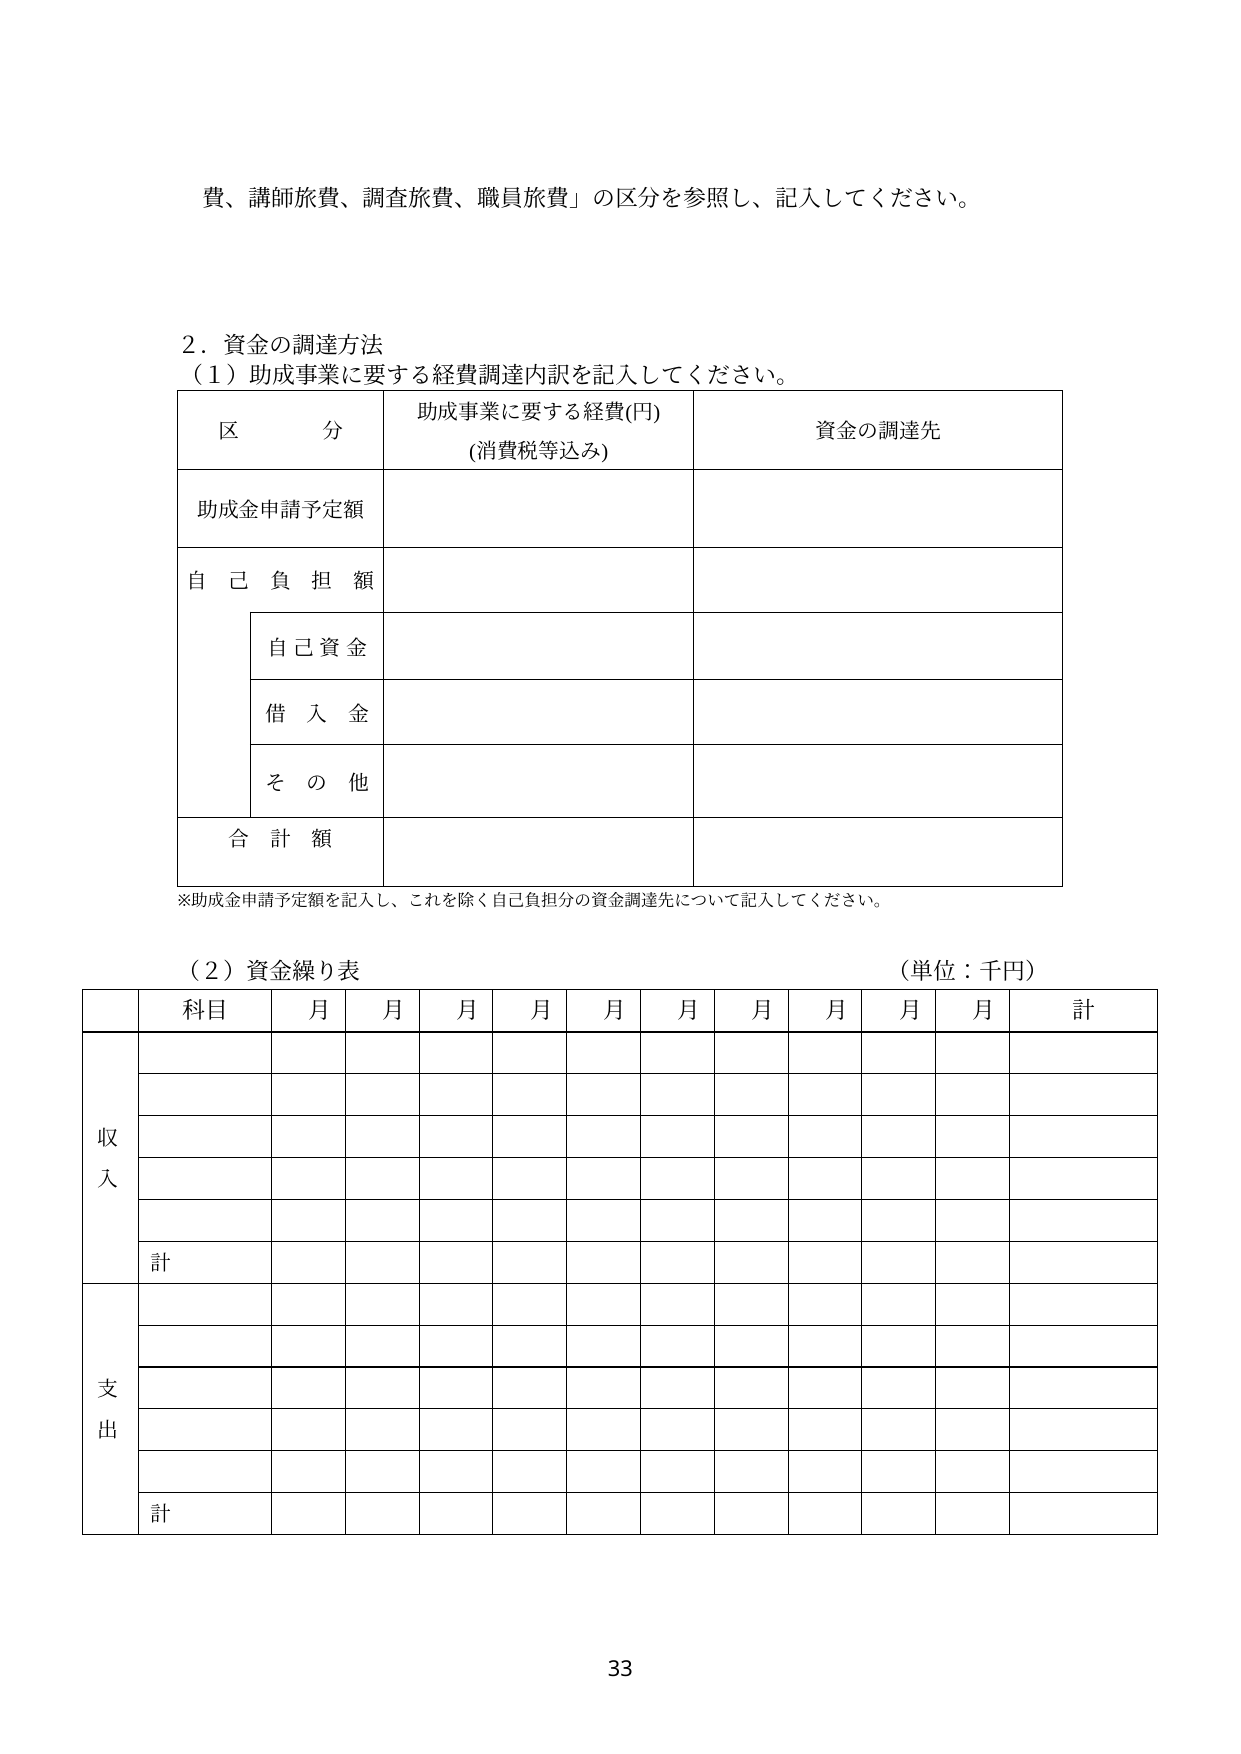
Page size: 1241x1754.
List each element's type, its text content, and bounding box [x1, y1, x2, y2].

table_cell [272, 1326, 345, 1366]
table_header 月 [567, 990, 640, 1031]
table_cell [789, 1116, 861, 1157]
table_cell [272, 1368, 345, 1408]
table_cell [694, 613, 1062, 679]
table_cell [420, 1116, 492, 1157]
table_cell [715, 1284, 788, 1324]
table_cell [715, 1409, 788, 1450]
table_cell [420, 1242, 492, 1283]
table_cell [936, 1200, 1009, 1241]
table_cell [567, 1074, 640, 1115]
table_cell [493, 1368, 566, 1408]
table_cell [346, 1284, 419, 1324]
table_cell [493, 1242, 566, 1283]
table_header 月 [493, 990, 566, 1031]
table_cell [139, 1158, 271, 1199]
table_cell [789, 1242, 861, 1283]
table_cell [346, 1409, 419, 1450]
table_cell [346, 1200, 419, 1241]
text ※助成金申請予定額を記入し、これを除く自己負担分の資金調達先について記入してください。 [177, 887, 1063, 911]
table_cell そ の 他 [251, 745, 383, 817]
table_cell [272, 1158, 345, 1199]
table_cell [936, 1326, 1009, 1366]
table_cell [272, 1409, 345, 1450]
table_cell [862, 1284, 935, 1324]
table_cell [493, 1033, 566, 1073]
table_cell [715, 1451, 788, 1492]
table_cell [715, 1200, 788, 1241]
table_cell [789, 1326, 861, 1366]
table_cell [567, 1326, 640, 1366]
table_cell [641, 1033, 714, 1073]
table_cell [420, 1493, 492, 1534]
table_cell [936, 1116, 1009, 1157]
table_cell [715, 1368, 788, 1408]
table_cell [641, 1368, 714, 1408]
table_cell [384, 745, 693, 817]
table_header 資金の調達先 [694, 391, 1062, 469]
table_header 区 分 [178, 391, 383, 469]
table_header 月 [715, 990, 788, 1031]
table_cell [420, 1326, 492, 1366]
table_cell [862, 1158, 935, 1199]
table_cell [1010, 1368, 1157, 1408]
table_cell [694, 745, 1062, 817]
table_cell [493, 1451, 566, 1492]
table_cell [936, 1284, 1009, 1324]
table_cell 収 入 [83, 1033, 138, 1283]
table_header [83, 990, 138, 1031]
table_header 月 [936, 990, 1009, 1031]
table_cell [715, 1326, 788, 1366]
table_cell [139, 1326, 271, 1366]
table_cell [936, 1493, 1009, 1534]
table_cell [178, 613, 250, 817]
table_cell [139, 1200, 271, 1241]
table_cell [789, 1368, 861, 1408]
table_header 月 [272, 990, 345, 1031]
table_cell [272, 1200, 345, 1241]
table_cell [346, 1033, 419, 1073]
table_cell [346, 1451, 419, 1492]
table_cell [641, 1158, 714, 1199]
text （２）資金繰り表 （単位：千円） [177, 950, 1063, 989]
table_header 月 [641, 990, 714, 1031]
table_cell [1010, 1493, 1157, 1534]
table_cell [1010, 1284, 1157, 1324]
table_cell [694, 818, 1062, 886]
table_cell [1010, 1326, 1157, 1366]
table_header 科目 [139, 990, 271, 1031]
table_cell [346, 1242, 419, 1283]
table_cell 計 [139, 1493, 271, 1534]
table_cell [567, 1116, 640, 1157]
table_cell [272, 1033, 345, 1073]
table_cell [272, 1116, 345, 1157]
table_cell [346, 1368, 419, 1408]
table_cell [862, 1451, 935, 1492]
table_cell [641, 1200, 714, 1241]
table_cell [384, 818, 693, 886]
table_cell [346, 1158, 419, 1199]
table_cell [567, 1493, 640, 1534]
table_cell [694, 680, 1062, 744]
table_cell [862, 1326, 935, 1366]
table_cell 計 [139, 1242, 271, 1283]
table_cell [862, 1033, 935, 1073]
text ２．資金の調達方法 [177, 333, 1063, 359]
table_cell [789, 1200, 861, 1241]
table_cell [1010, 1116, 1157, 1157]
table_cell [936, 1074, 1009, 1115]
table_cell [715, 1242, 788, 1283]
table_cell [420, 1284, 492, 1324]
table_cell [139, 1033, 271, 1073]
table_cell [641, 1116, 714, 1157]
table_cell [1010, 1451, 1157, 1492]
table_cell [789, 1158, 861, 1199]
table_cell [272, 1074, 345, 1115]
table_cell [789, 1074, 861, 1115]
table_cell 支 出 [83, 1284, 138, 1534]
table_cell [936, 1409, 1009, 1450]
table_cell [272, 1493, 345, 1534]
table_cell [493, 1409, 566, 1450]
table_cell [936, 1158, 1009, 1199]
table_cell [493, 1074, 566, 1115]
table_cell [272, 1451, 345, 1492]
table_cell [715, 1158, 788, 1199]
table_cell [567, 1368, 640, 1408]
table_cell [493, 1284, 566, 1324]
table_cell [384, 613, 693, 679]
table_cell 合 計 額 [178, 818, 383, 886]
table_cell [567, 1200, 640, 1241]
table_cell [139, 1074, 271, 1115]
table_cell [272, 1284, 345, 1324]
table_cell [789, 1284, 861, 1324]
table_cell [384, 680, 693, 744]
table_cell [641, 1409, 714, 1450]
table_header 計 [1010, 990, 1157, 1031]
table_cell [272, 1242, 345, 1283]
table_cell [936, 1451, 1009, 1492]
table_cell [567, 1451, 640, 1492]
table_cell [567, 1242, 640, 1283]
table_cell [936, 1033, 1009, 1073]
table_cell [493, 1200, 566, 1241]
table_cell [862, 1116, 935, 1157]
text （１）助成事業に要する経費調達内訳を記入してください。 [180, 359, 1063, 390]
table_cell [715, 1074, 788, 1115]
table_cell [862, 1242, 935, 1283]
table_cell [694, 548, 1062, 612]
table_cell [789, 1033, 861, 1073]
table_cell [420, 1158, 492, 1199]
table_cell [862, 1493, 935, 1534]
table_cell [493, 1158, 566, 1199]
table_cell [139, 1409, 271, 1450]
table_cell [1010, 1158, 1157, 1199]
table_cell [567, 1284, 640, 1324]
table_cell [641, 1242, 714, 1283]
table_header 月 [789, 990, 861, 1031]
table_cell [715, 1033, 788, 1073]
table_cell [641, 1451, 714, 1492]
table_cell [384, 548, 693, 612]
table_cell [936, 1368, 1009, 1408]
text 費、講師旅費、調査旅費、職員旅費」の区分を参照し、記入してください。 [202, 178, 1063, 216]
table_cell [493, 1116, 566, 1157]
table_header 助成事業に要する経費(円) (消費税等込み) [384, 391, 693, 469]
table_cell [862, 1200, 935, 1241]
table_cell [715, 1116, 788, 1157]
table_cell [420, 1451, 492, 1492]
table_cell 借 入 金 [251, 680, 383, 744]
table_cell [139, 1368, 271, 1408]
table_cell [567, 1409, 640, 1450]
table_cell [420, 1368, 492, 1408]
table_cell [862, 1368, 935, 1408]
table_cell [493, 1326, 566, 1366]
table_cell [1010, 1033, 1157, 1073]
table_cell [641, 1493, 714, 1534]
table_cell [139, 1116, 271, 1157]
table_cell [715, 1493, 788, 1534]
table_header 月 [346, 990, 419, 1031]
table_cell [789, 1409, 861, 1450]
table_cell [694, 470, 1062, 547]
table_cell [139, 1284, 271, 1324]
table_cell [567, 1158, 640, 1199]
table_cell [346, 1074, 419, 1115]
table_cell [1010, 1074, 1157, 1115]
table_cell 自 己 資 金 [251, 613, 383, 679]
table_cell [139, 1451, 271, 1492]
table_header 月 [862, 990, 935, 1031]
table_cell [420, 1074, 492, 1115]
table_cell [641, 1284, 714, 1324]
table_cell [789, 1493, 861, 1534]
table_cell [384, 470, 693, 547]
table_cell 助成金申請予定額 [178, 470, 383, 547]
table_cell [420, 1200, 492, 1241]
table_cell [789, 1451, 861, 1492]
table_cell [567, 1033, 640, 1073]
table_cell 自 己 負 担 額 [178, 548, 383, 612]
table_cell [936, 1242, 1009, 1283]
table_cell [346, 1493, 419, 1534]
table_cell [420, 1409, 492, 1450]
table_cell [641, 1326, 714, 1366]
table_cell [641, 1074, 714, 1115]
table_cell [493, 1493, 566, 1534]
table_cell [862, 1074, 935, 1115]
table_cell [1010, 1242, 1157, 1283]
table_cell [346, 1116, 419, 1157]
table_cell [1010, 1409, 1157, 1450]
table_header 月 [420, 990, 492, 1031]
table_cell [1010, 1200, 1157, 1241]
table_cell [346, 1326, 419, 1366]
table_cell [420, 1033, 492, 1073]
table_cell [862, 1409, 935, 1450]
